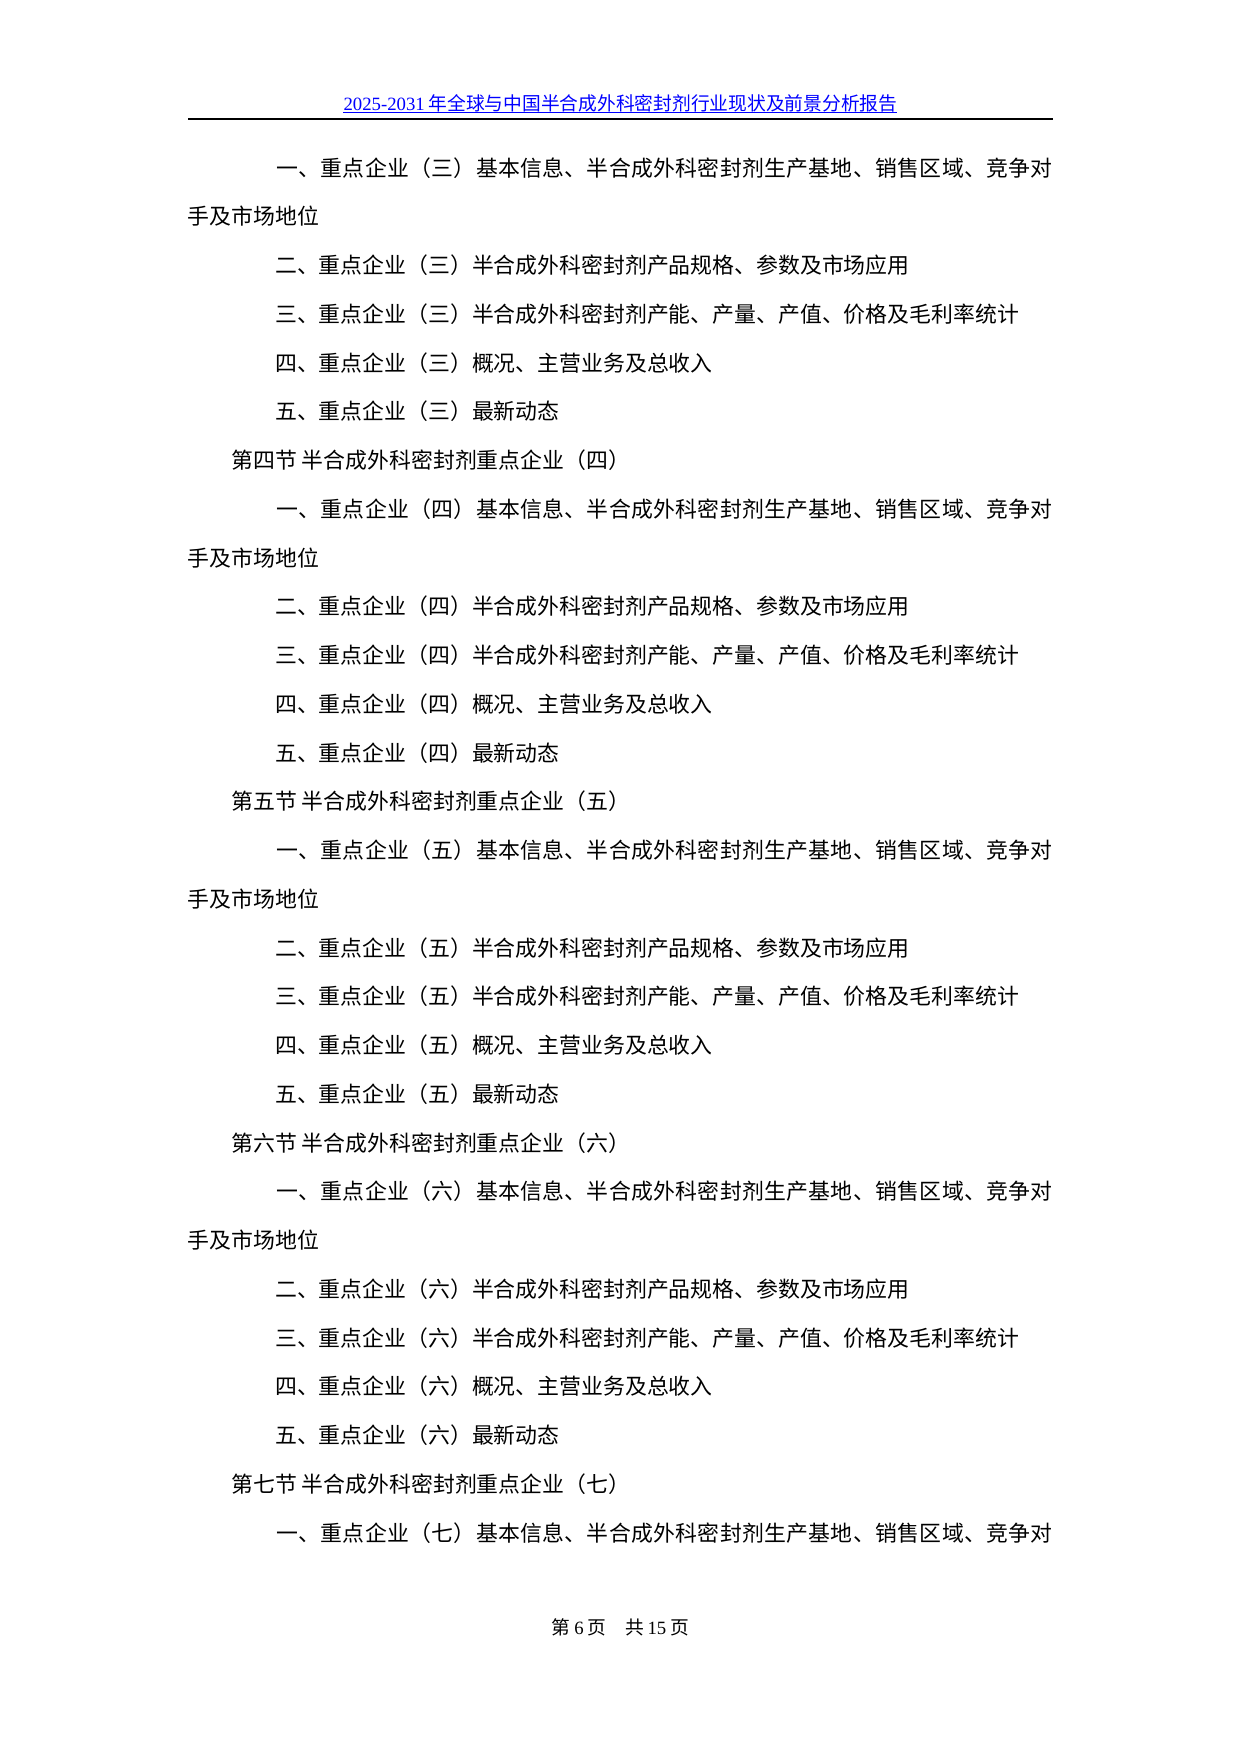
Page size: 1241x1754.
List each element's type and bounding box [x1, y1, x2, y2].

text [187, 150, 1053, 1548]
